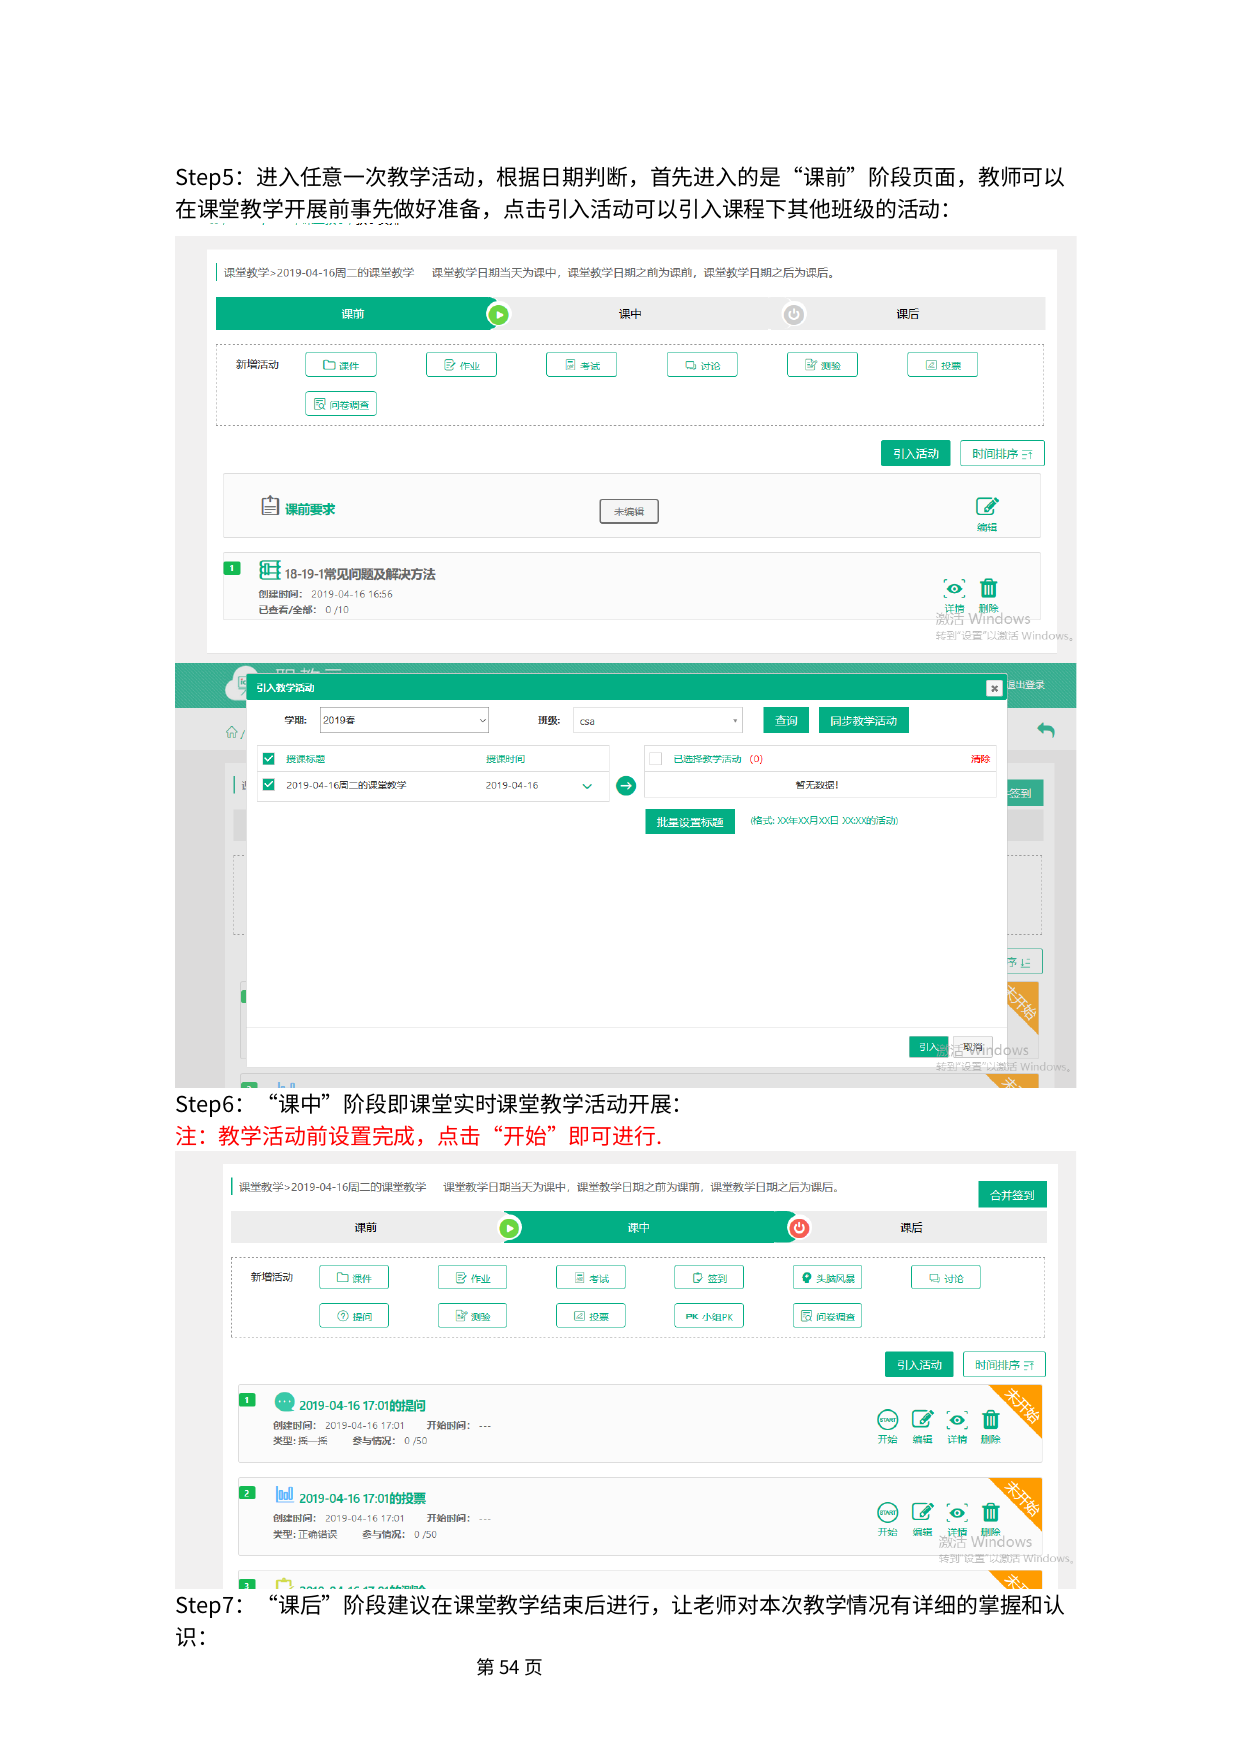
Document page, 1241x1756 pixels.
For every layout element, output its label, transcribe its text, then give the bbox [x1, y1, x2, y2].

picture [175, 1150, 1077, 1589]
picture [175, 223, 1077, 1088]
text Step6：“课中”阶段即课堂实时课堂教学活动开展： [175, 1087, 1078, 1119]
text 注：教学活动前设置完成，点击“开始”即可进行. [175, 1119, 1078, 1151]
text Step7：“课后”阶段建议在课堂教学结束后进行，让老师对本次教学情况有详细的掌握和认识： [175, 1588, 1078, 1651]
text Step5：进入任意一次教学活动，根据日期判断，首先进入的是“课前”阶段页面，教师可以在课堂教学开展前事先做好准备，点击引入活动可以引入课程下其他班级的活动： [175, 160, 1078, 224]
